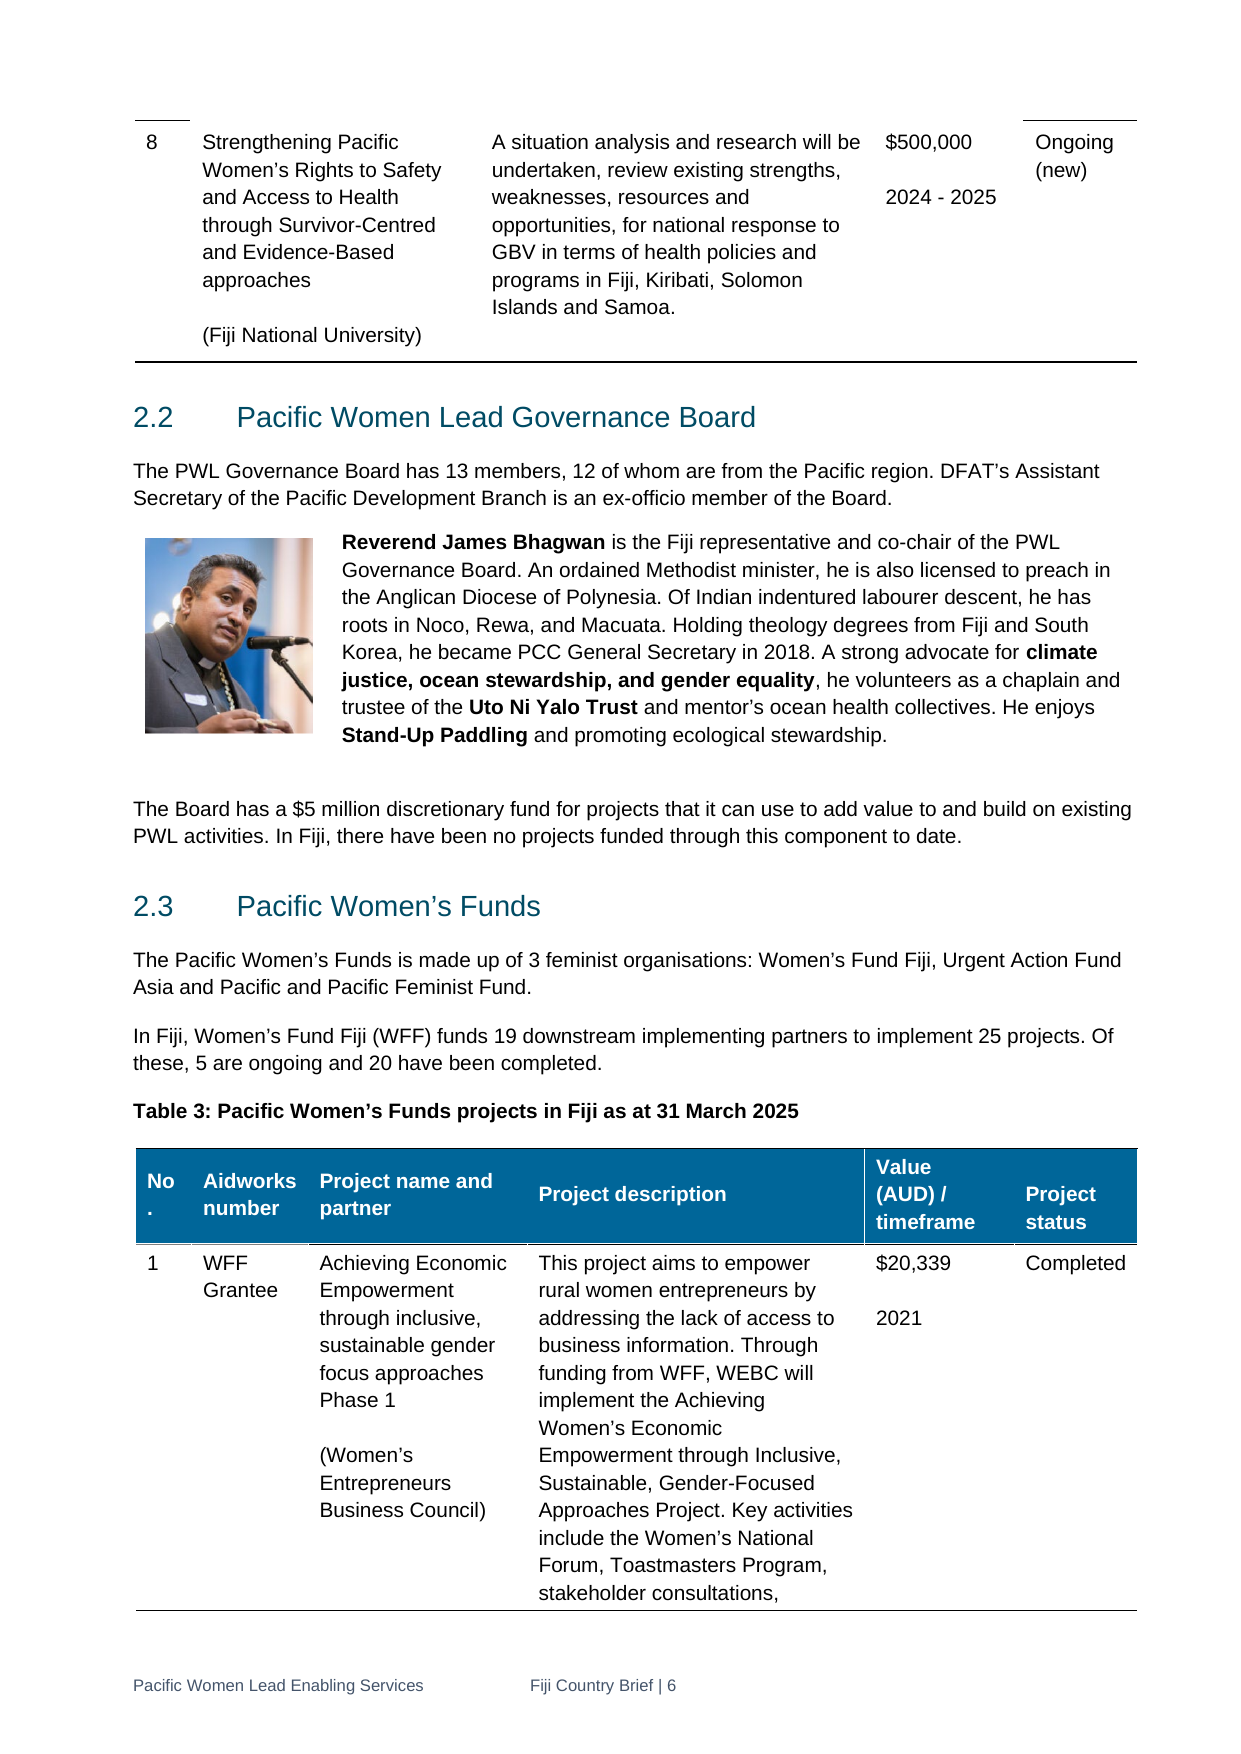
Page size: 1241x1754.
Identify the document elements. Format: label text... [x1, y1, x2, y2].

text Table 3: Pacific Women’s Funds projects in Fiji as at 31 March 2025 [133, 1099, 1137, 1123]
table_header Value (AUD) / timeframe [865, 1149, 1014, 1243]
text The Board has a $5 million discretionary fund for projects that it can use to add value to and build on existing PWL activities. In Fiji, there have been no projects funded through this component to date. [133, 797, 1137, 848]
text In Fiji, Women’s Fund Fiji (WFF) funds 19 downstream implementing partners to implement 25 projects. Of these, 5 are ongoing and 20 have been completed. [133, 1023, 1137, 1075]
picture [144, 538, 313, 734]
table_cell A situation analysis and research will be undertaken, review existing strengths, weaknesses, resources and opportunities, for national response to GBV in terms of health policies and programs in Fiji, Kiribati, Solomon Islands and Samoa. [481, 121, 874, 361]
subtitle Pacific Women Lead Governance Board [133, 400, 1137, 433]
table_cell $500,000 2024 - 2025 [875, 121, 1023, 361]
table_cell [309, 1245, 527, 1610]
table_cell Ongoing (new) [1024, 121, 1137, 361]
table_header Project status [1014, 1149, 1137, 1243]
table_cell WFF Grantee [192, 1245, 308, 1610]
text The PWL Governance Board has 13 members, 12 of whom are from the Pacific region. DFAT’s Assistant Secretary of the Pacific Development Branch is an ex-officio member of the Board. [133, 458, 1137, 510]
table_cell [528, 1245, 864, 1610]
table_header No. [136, 1149, 192, 1243]
table_cell 1 [136, 1245, 191, 1610]
table_header [133, 518, 330, 784]
table_header Reverend James Bhagwan is the Fiji representative and co-chair of the PWL Governance Board. An ordained Methodist minister, he is also licensed to preach in the Anglican Diocese of Polynesia. Of Indian indentured labourer descent, he has roots in Noco, Rewa, and Macuata. Holding theology degrees from Fiji and South Korea, he became PCC General Secretary in 2018. A strong advocate for climate justice, ocean stewardship, and gender equality, he volunteers as a chaplain and trustee of the Uto Ni Yalo Trust and mentor’s ocean health collectives. He enjoys Stand-Up Paddling and promoting ecological stewardship. [330, 518, 1137, 784]
table_cell Strengthening Pacific Women’s Rights to Safety and Access to Health through Survivor-Centred and Evidence-Based approaches (Fiji National University) [191, 121, 480, 361]
table_header Project name and partner [308, 1149, 527, 1243]
table_header Project description [527, 1149, 864, 1243]
table_cell Completed [1015, 1245, 1137, 1610]
text The Pacific Women’s Funds is made up of 3 feminist organisations: Women’s Fund Fiji, Urgent Action Fund Asia and Pacific and Pacific Feminist Fund. [133, 948, 1137, 999]
table_header Aidworks number [192, 1149, 308, 1243]
subtitle Pacific Women’s Funds [133, 889, 1137, 923]
table_cell 8 [135, 121, 190, 361]
table_cell $20,339 2021 [865, 1245, 1014, 1610]
